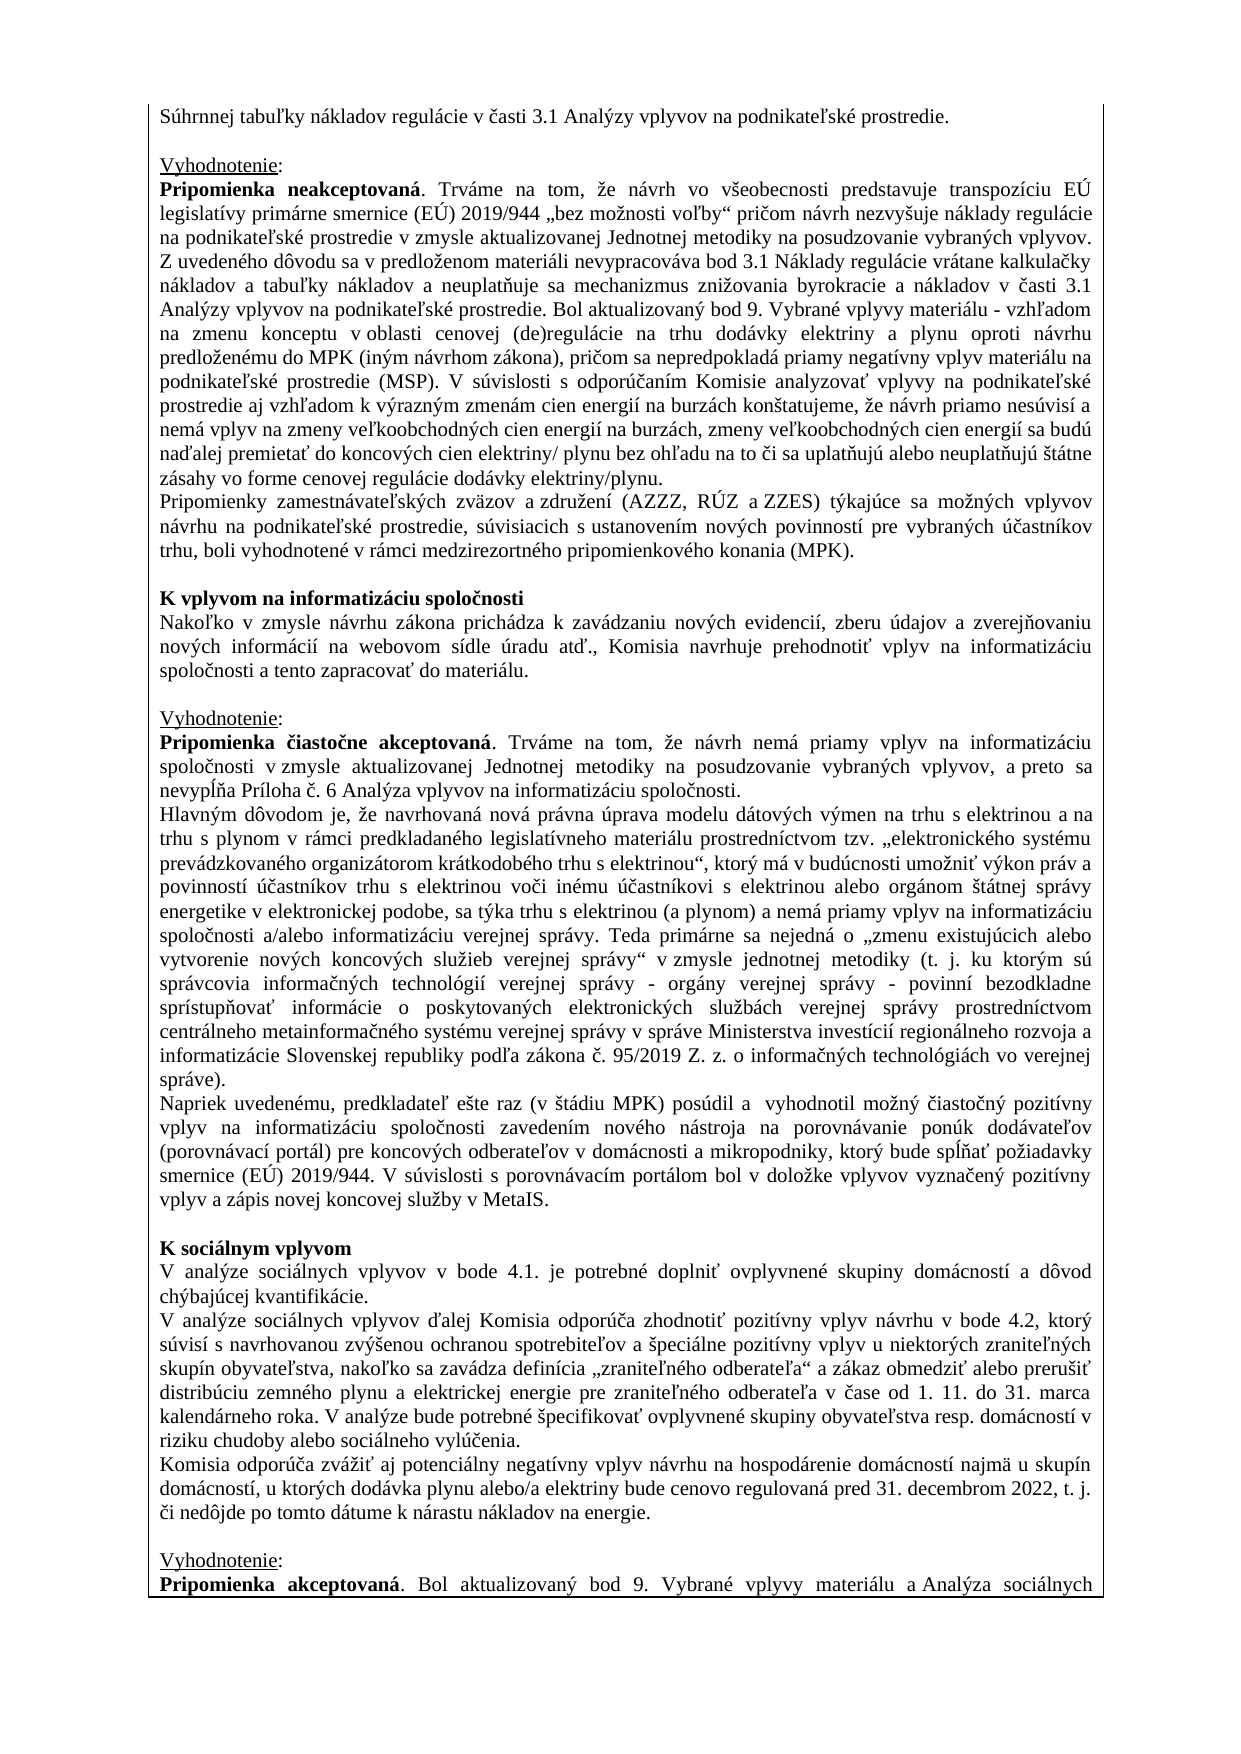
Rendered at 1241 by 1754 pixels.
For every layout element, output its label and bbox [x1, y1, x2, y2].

table_cell [149, 105, 1103, 1596]
